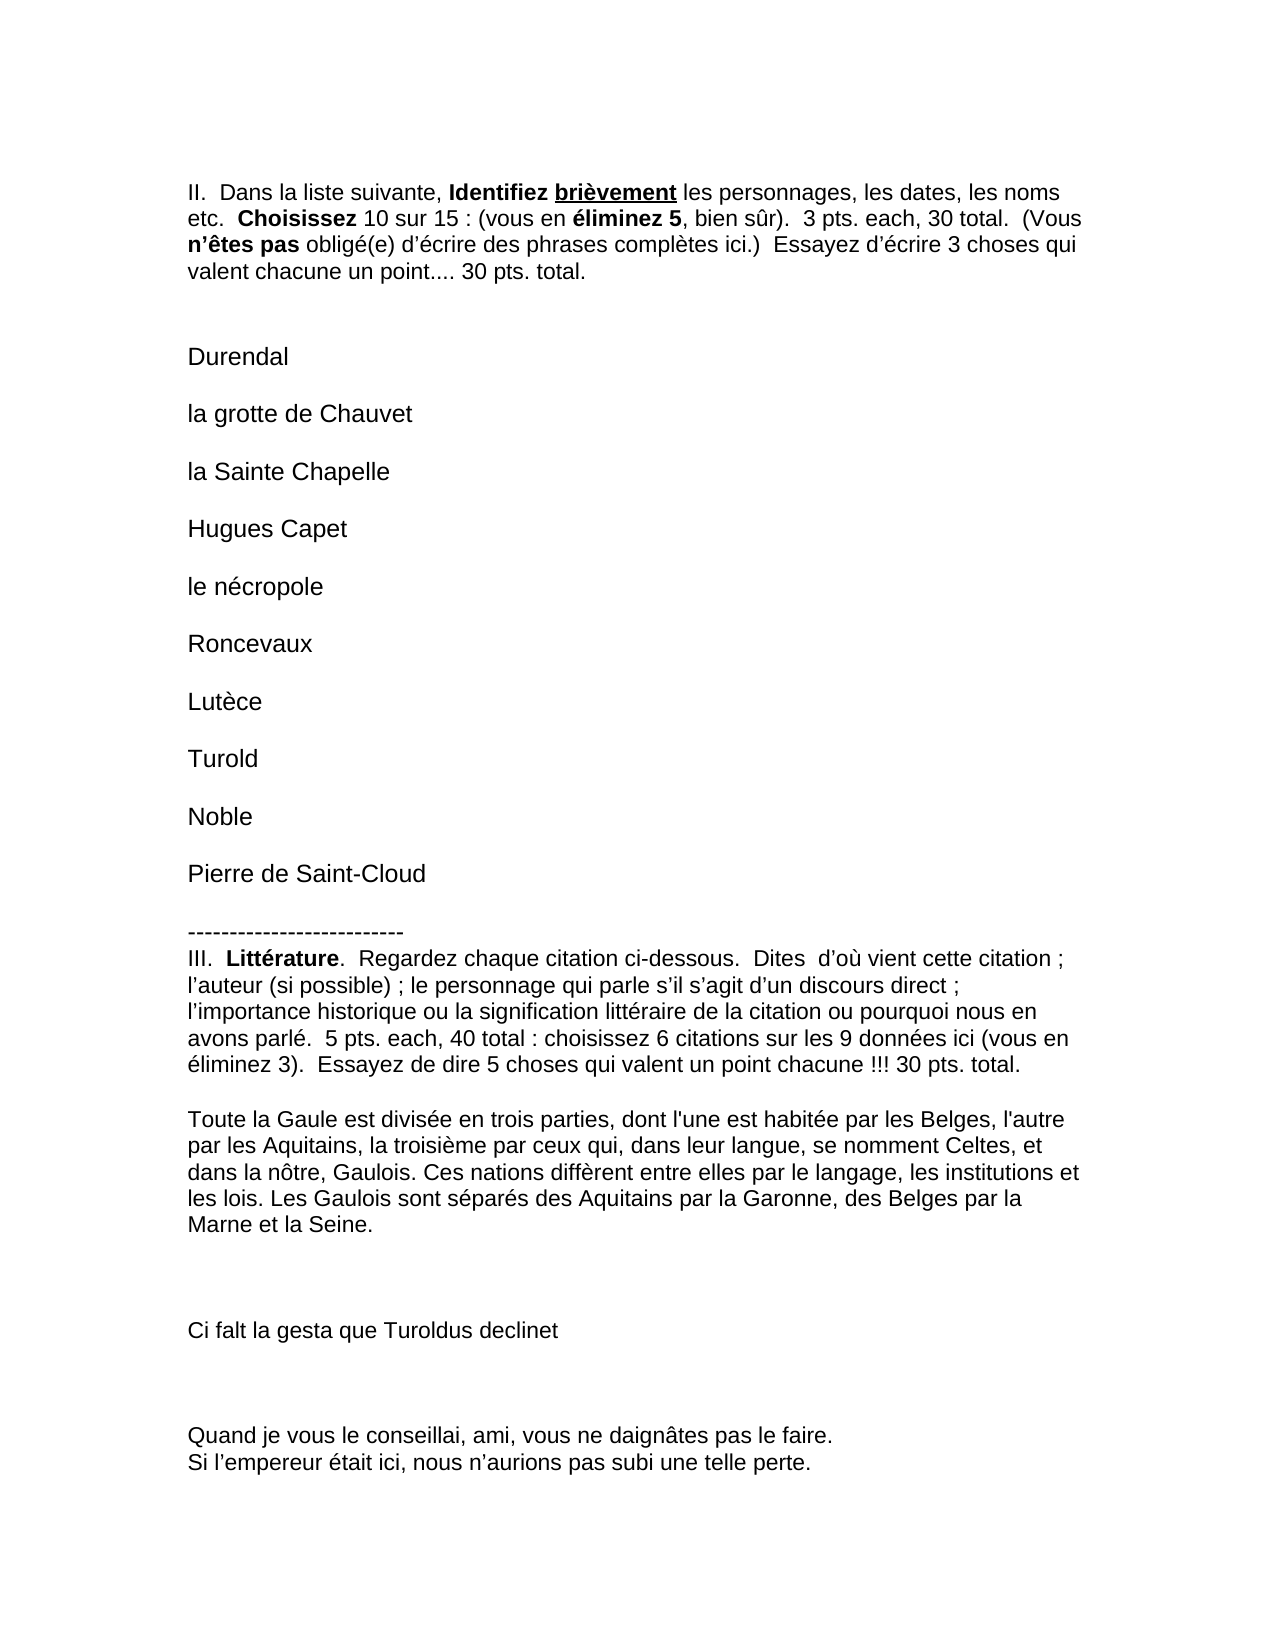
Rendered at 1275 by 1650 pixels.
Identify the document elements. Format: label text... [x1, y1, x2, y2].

text Hugues Capet [187, 514, 1087, 543]
text -------------------------- [187, 917, 1087, 945]
text Pierre de Saint-Cloud [187, 859, 1087, 888]
text Noble [187, 802, 1087, 830]
text Si l’empereur était ici, nous n’aurions pas subi une telle perte. [187, 1448, 1087, 1475]
text Turold [187, 744, 1087, 773]
text Toute la Gaule est divisée en trois parties, dont l'une est habitée par les Belges, l'autre par les Aquitains, la troisième par ceux qui, dans leur langue, se nomment Celtes, et dans la nôtre, Gaulois. Ces nations diffèrent entre elles par le langage, les institutions et les lois. Les Gaulois sont séparés des Aquitains par la Garonne, des Belges par la Marne et la Seine. [187, 1106, 1087, 1238]
text le nécropole [187, 572, 1087, 600]
text Quand je vous le conseillai, ami, vous ne daignâtes pas le faire. [187, 1422, 1087, 1448]
text III. Littérature. Regardez chaque citation ci-dessous. Dites d’où vient cette citation ; l’auteur (si possible) ; le personnage qui parle s’il s’agit d’un discours direct ; l’importance historique ou la signification littéraire de la citation ou pourquoi nous en avons parlé. 5 pts. each, 40 total : choisissez 6 citations sur les 9 données ici (vous en éliminez 3). Essayez de dire 5 choses qui valent un point chacune !!! 30 pts. total. [187, 945, 1087, 1077]
text la grotte de Chauvet [187, 399, 1087, 428]
text Lutèce [187, 687, 1087, 715]
text la Sainte Chapelle [187, 457, 1087, 485]
text II. Dans la liste suivante, Identifiez brièvement les personnages, les dates, les noms etc. Choisissez 10 sur 15 : (vous en éliminez 5, bien sûr). 3 pts. each, 30 total. (Vous n’êtes pas obligé(e) d’écrire des phrases complètes ici.) Essayez d’écrire 3 choses qui valent chacune un point.... 30 pts. total. [187, 179, 1087, 284]
text Ci falt la gesta que Turoldus declinet [187, 1317, 1087, 1343]
text Roncevaux [187, 629, 1087, 658]
text Durendal [187, 342, 1087, 370]
